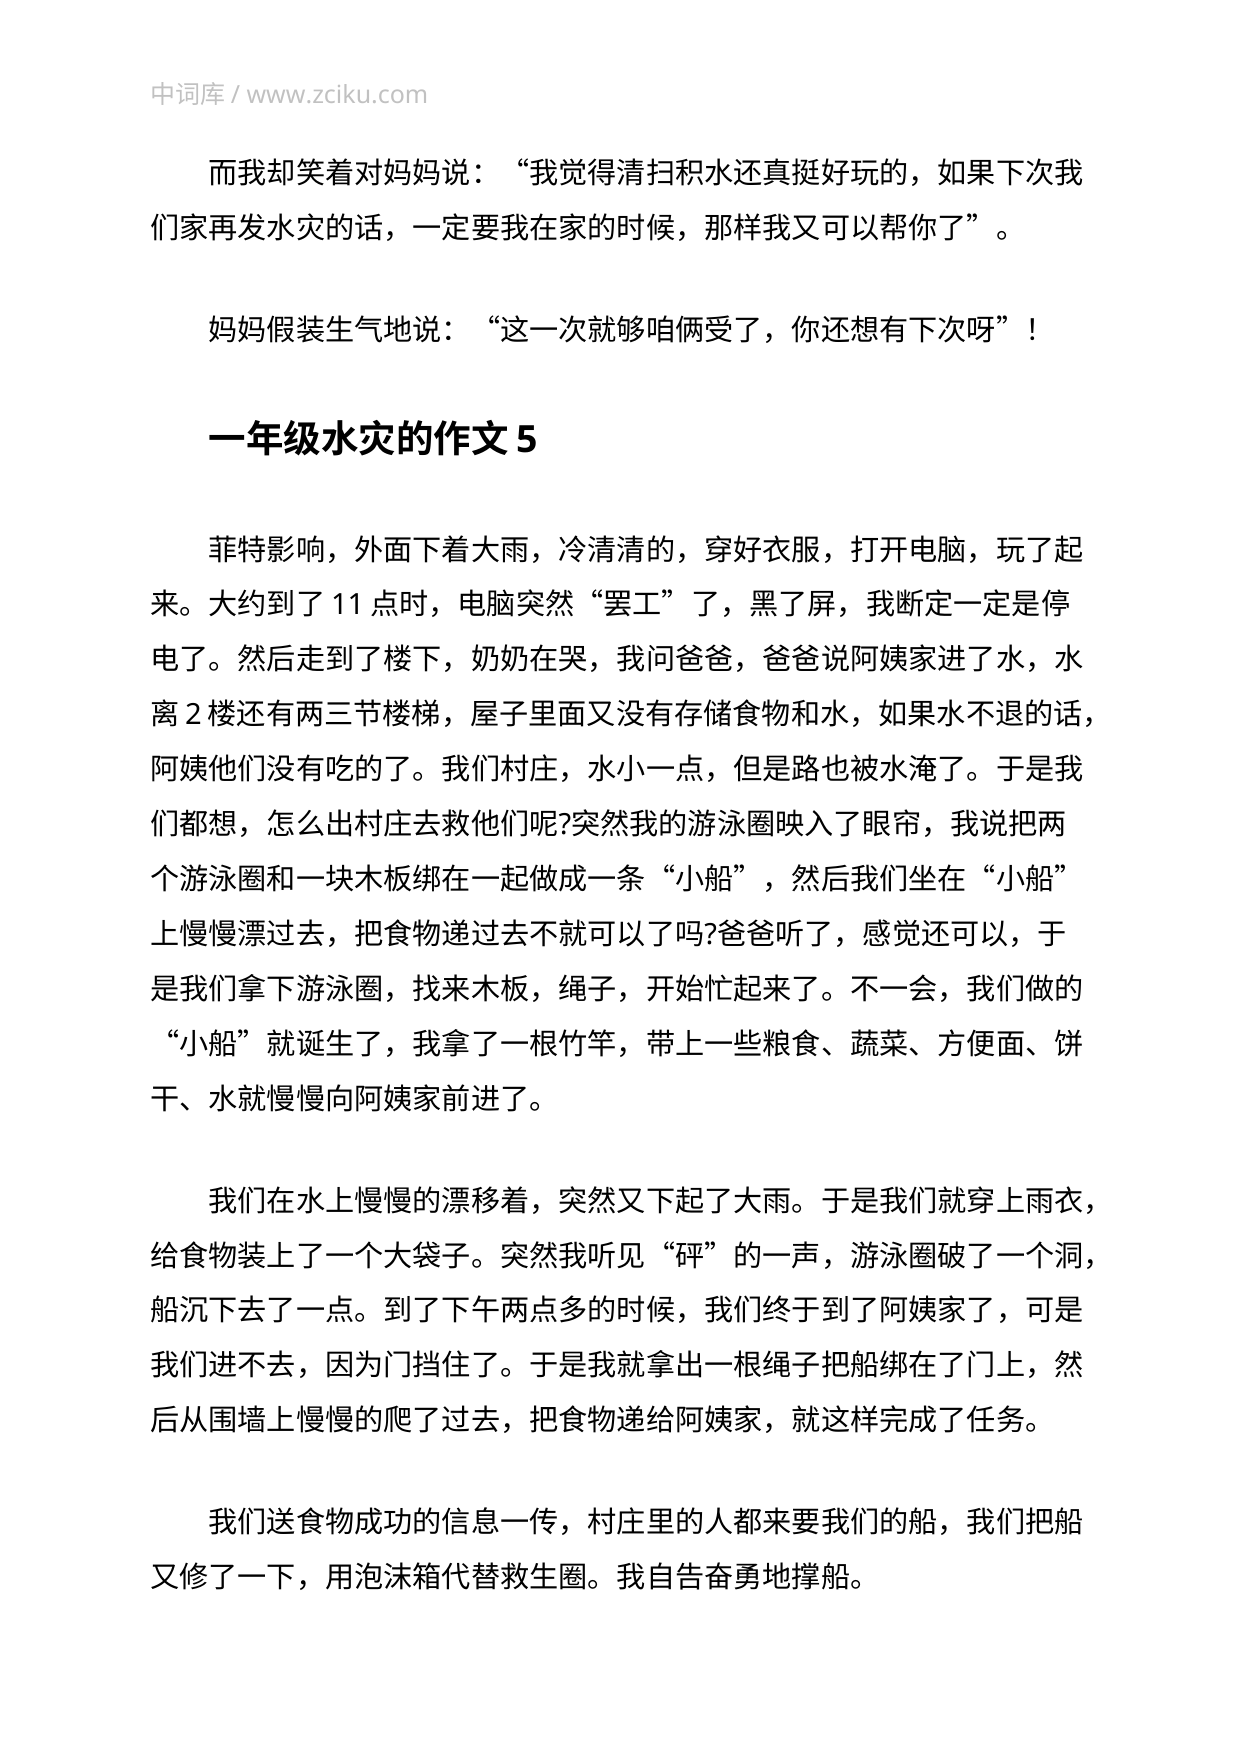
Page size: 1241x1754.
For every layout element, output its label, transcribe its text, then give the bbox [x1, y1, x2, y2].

text 而我却笑着对妈妈说：“我觉得清扫积水还真挺好玩的，如果下次我们家再发水灾的话，一定要我在家的时候，那样我又可以帮你了”。 [150, 150, 1090, 247]
text 我们送食物成功的信息一传，村庄里的人都来要我们的船，我们把船又修了一下，用泡沫箱代替救生圈。我自告奋勇地撑船。 [150, 1498, 1090, 1596]
text 一年级水灾的作文5 [150, 408, 1090, 463]
text 妈妈假装生气地说：“这一次就够咱俩受了，你还想有下次呀”！ [150, 307, 1090, 349]
text 我们在水上慢慢的漂移着，突然又下起了大雨。于是我们就穿上雨衣，给食物装上了一个大袋子。突然我听见“砰”的一声，游泳圈破了一个洞，船沉下去了一点。到了下午两点多的时候，我们终于到了阿姨家了，可是我们进不去，因为门挡住了。于是我就拿出一根绳子把船绑在了门上，然后从围墙上慢慢的爬了过去，把食物递给阿姨家，就这样完成了任务。 [150, 1177, 1090, 1439]
text 菲特影响，外面下着大雨，冷清清的，穿好衣服，打开电脑，玩了起来。大约到了11点时，电脑突然“罢工”了，黑了屏，我断定一定是停电了。然后走到了楼下，奶奶在哭，我问爸爸，爸爸说阿姨家进了水，水离2楼还有两三节楼梯，屋子里面又没有存储食物和水，如果水不退的话，阿姨他们没有吃的了。我们村庄，水小一点，但是路也被水淹了。于是我们都想，怎么出村庄去救他们呢?突然我的游泳圈映入了眼帘，我说把两个游泳圈和一块木板绑在一起做成一条“小船”，然后我们坐在“小船”上慢慢漂过去，把食物递过去不就可以了吗?爸爸听了，感觉还可以，于是我们拿下游泳圈，找来木板，绳子，开始忙起来了。不一会，我们做的“小船”就诞生了，我拿了一根竹竿，带上一些粮食、蔬菜、方便面、饼干、水就慢慢向阿姨家前进了。 [150, 526, 1090, 1118]
